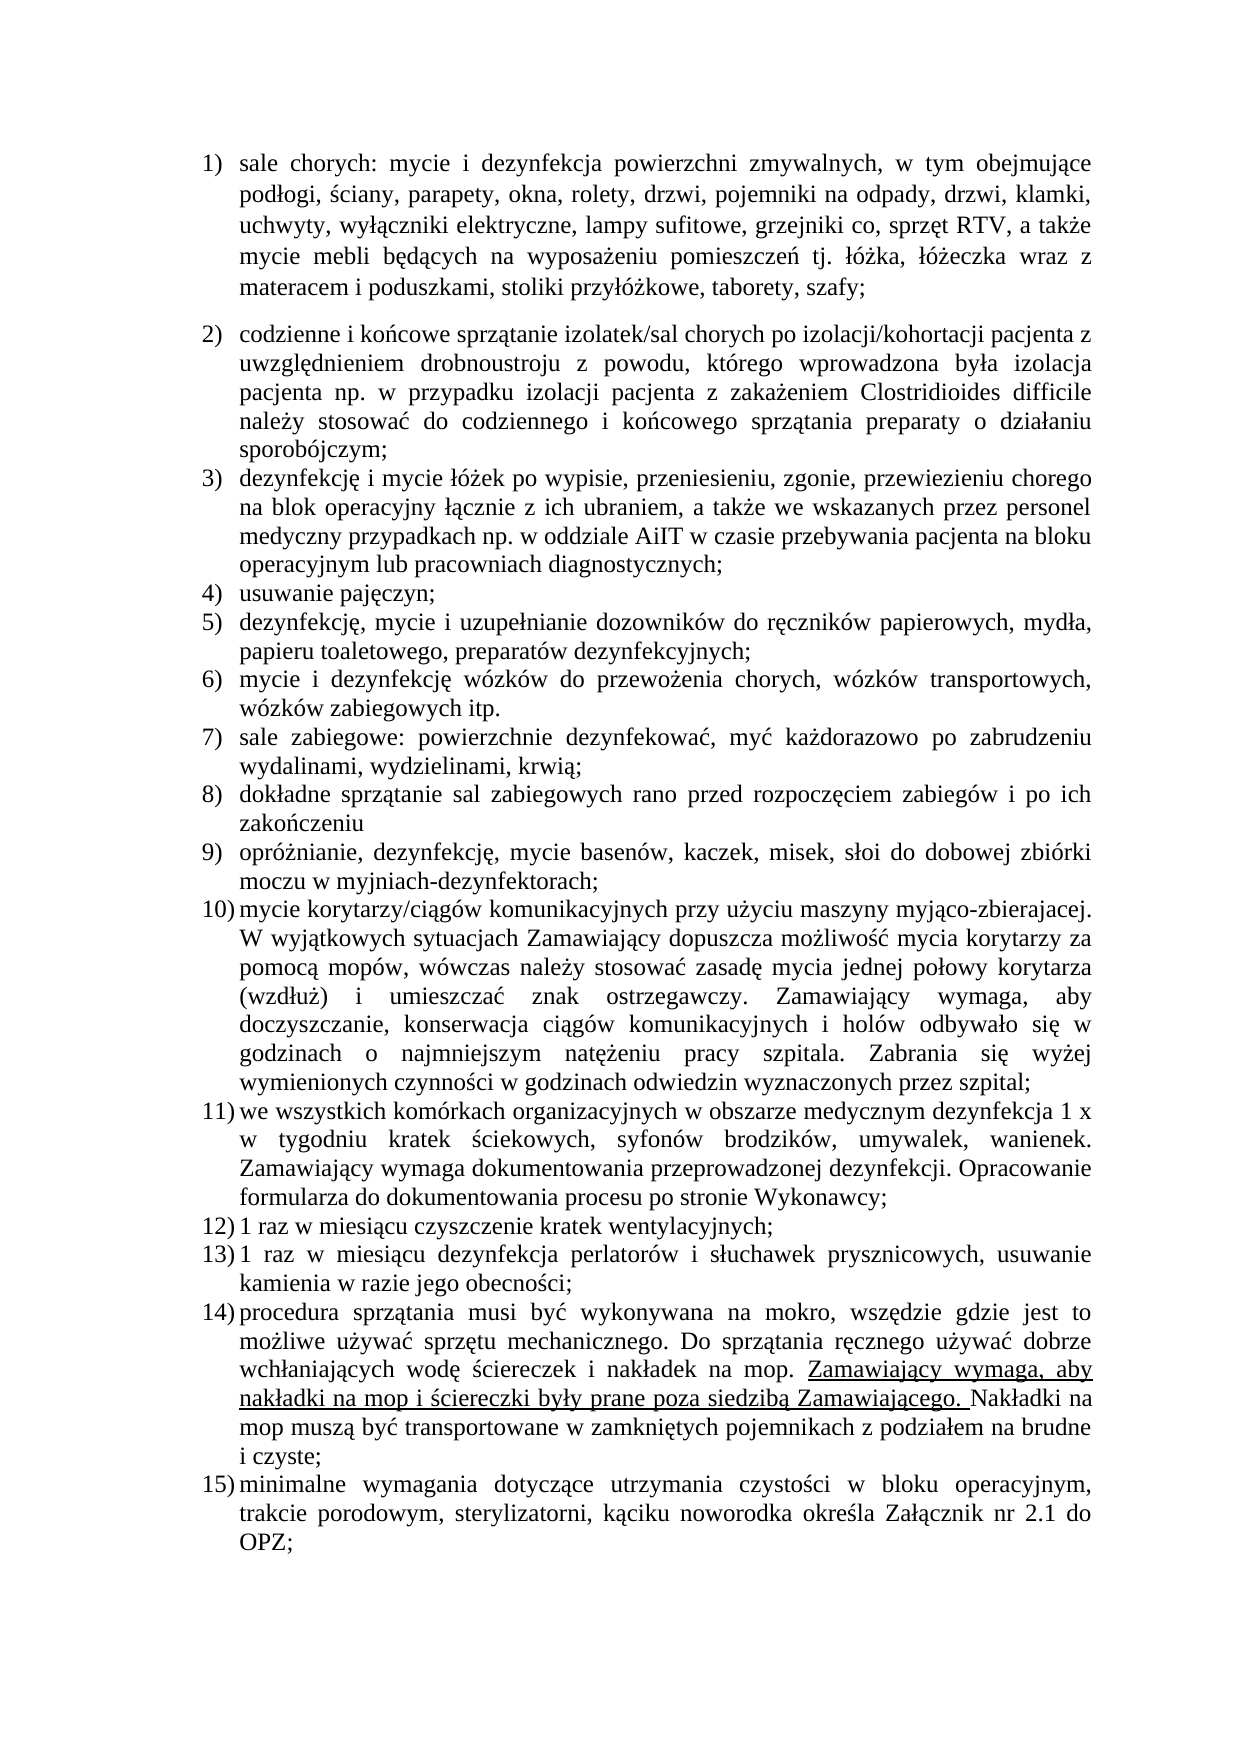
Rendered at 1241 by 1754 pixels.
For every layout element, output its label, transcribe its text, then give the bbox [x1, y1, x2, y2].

list procedura sprzątania musi być wykonywana na mokro, wszędzie gdzie jest to możliwe używać sprzętu mechanicznego. Do sprzątania ręcznego używać dobrze wchłaniających wodę ściereczek i nakładek na mop. Zamawiający wymaga, aby nakładki na mop i ściereczki były prane poza siedzibą Zamawiającego. Nakładki na mop muszą być transportowane w zamkniętych pojemnikach z podziałem na brudne i czyste; [202, 1297, 1092, 1469]
list 1 raz w miesiącu dezynfekcja perlatorów i słuchawek prysznicowych, usuwanie kamienia w razie jego obecności; [202, 1239, 1092, 1297]
list sale zabiegowe: powierzchnie dezynfekować, myć każdorazowo po zabrudzeniu wydalinami, wydzielinami, krwią; [202, 722, 1092, 779]
list dokładne sprzątanie sal zabiegowych rano przed rozpoczęciem zabiegów i po ich zakończeniu [202, 779, 1092, 837]
list usuwanie pajęczyn; [202, 578, 1092, 607]
list 1 raz w miesiącu czyszczenie kratek wentylacyjnych; [202, 1211, 1092, 1239]
list mycie i dezynfekcję wózków do przewożenia chorych, wózków transportowych, wózków zabiegowych itp. [202, 664, 1092, 722]
list minimalne wymagania dotyczące utrzymania czystości w bloku operacyjnym, trakcie porodowym, sterylizatorni, kąciku noworodka określa Załącznik nr 2.1 do OPZ; [202, 1469, 1092, 1556]
list we wszystkich komórkach organizacyjnych w obszarze medycznym dezynfekcja 1 x w tygodniu kratek ściekowych, syfonów brodzików, umywalek, wanienek. Zamawiający wymaga dokumentowania przeprowadzonej dezynfekcji. Opracowanie formularza do dokumentowania procesu po stronie Wykonawcy; [202, 1096, 1092, 1211]
list codzienne i końcowe sprzątanie izolatek/sal chorych po izolacji/kohortacji pacjenta z uwzględnieniem drobnoustroju z powodu, którego wprowadzona była izolacja pacjenta np. w przypadku izolacji pacjenta z zakażeniem Clostridioides difficile należy stosować do codziennego i końcowego sprzątania preparaty o działaniu sporobójczym; [202, 319, 1092, 463]
list sale chorych: mycie i dezynfekcja powierzchni zmywalnych, w tym obejmujące podłogi, ściany, parapety, okna, rolety, drzwi, pojemniki na odpady, drzwi, klamki, uchwyty, wyłączniki elektryczne, lampy sufitowe, grzejniki co, sprzęt RTV, a także mycie mebli będących na wyposażeniu pomieszczeń tj. łóżka, łóżeczka wraz z materacem i poduszkami, stoliki przyłóżkowe, taborety, szafy; [202, 148, 1092, 301]
list mycie korytarzy/ciągów komunikacyjnych przy użyciu maszyny myjąco-zbierajacej. W wyjątkowych sytuacjach Zamawiający dopuszcza możliwość mycia korytarzy za pomocą mopów, wówczas należy stosować zasadę mycia jednej połowy korytarza (wzdłuż) i umieszczać znak ostrzegawczy. Zamawiający wymaga, aby doczyszczanie, konserwacja ciągów komunikacyjnych i holów odbywało się w godzinach o najmniejszym natężeniu pracy szpitala. Zabrania się wyżej wymienionych czynności w godzinach odwiedzin wyznaczonych przez szpital; [202, 894, 1092, 1096]
list dezynfekcję i mycie łóżek po wypisie, przeniesieniu, zgonie, przewiezieniu chorego na blok operacyjny łącznie z ich ubraniem, a także we wskazanych przez personel medyczny przypadkach np. w oddziale AiIT w czasie przebywania pacjenta na bloku operacyjnym lub pracowniach diagnostycznych; [202, 463, 1092, 578]
list opróżnianie, dezynfekcję, mycie basenów, kaczek, misek, słoi do dobowej zbiórki moczu w myjniach-dezynfektorach; [202, 837, 1092, 894]
list dezynfekcję, mycie i uzupełnianie dozowników do ręczników papierowych, mydła, papieru toaletowego, preparatów dezynfekcyjnych; [202, 607, 1092, 664]
